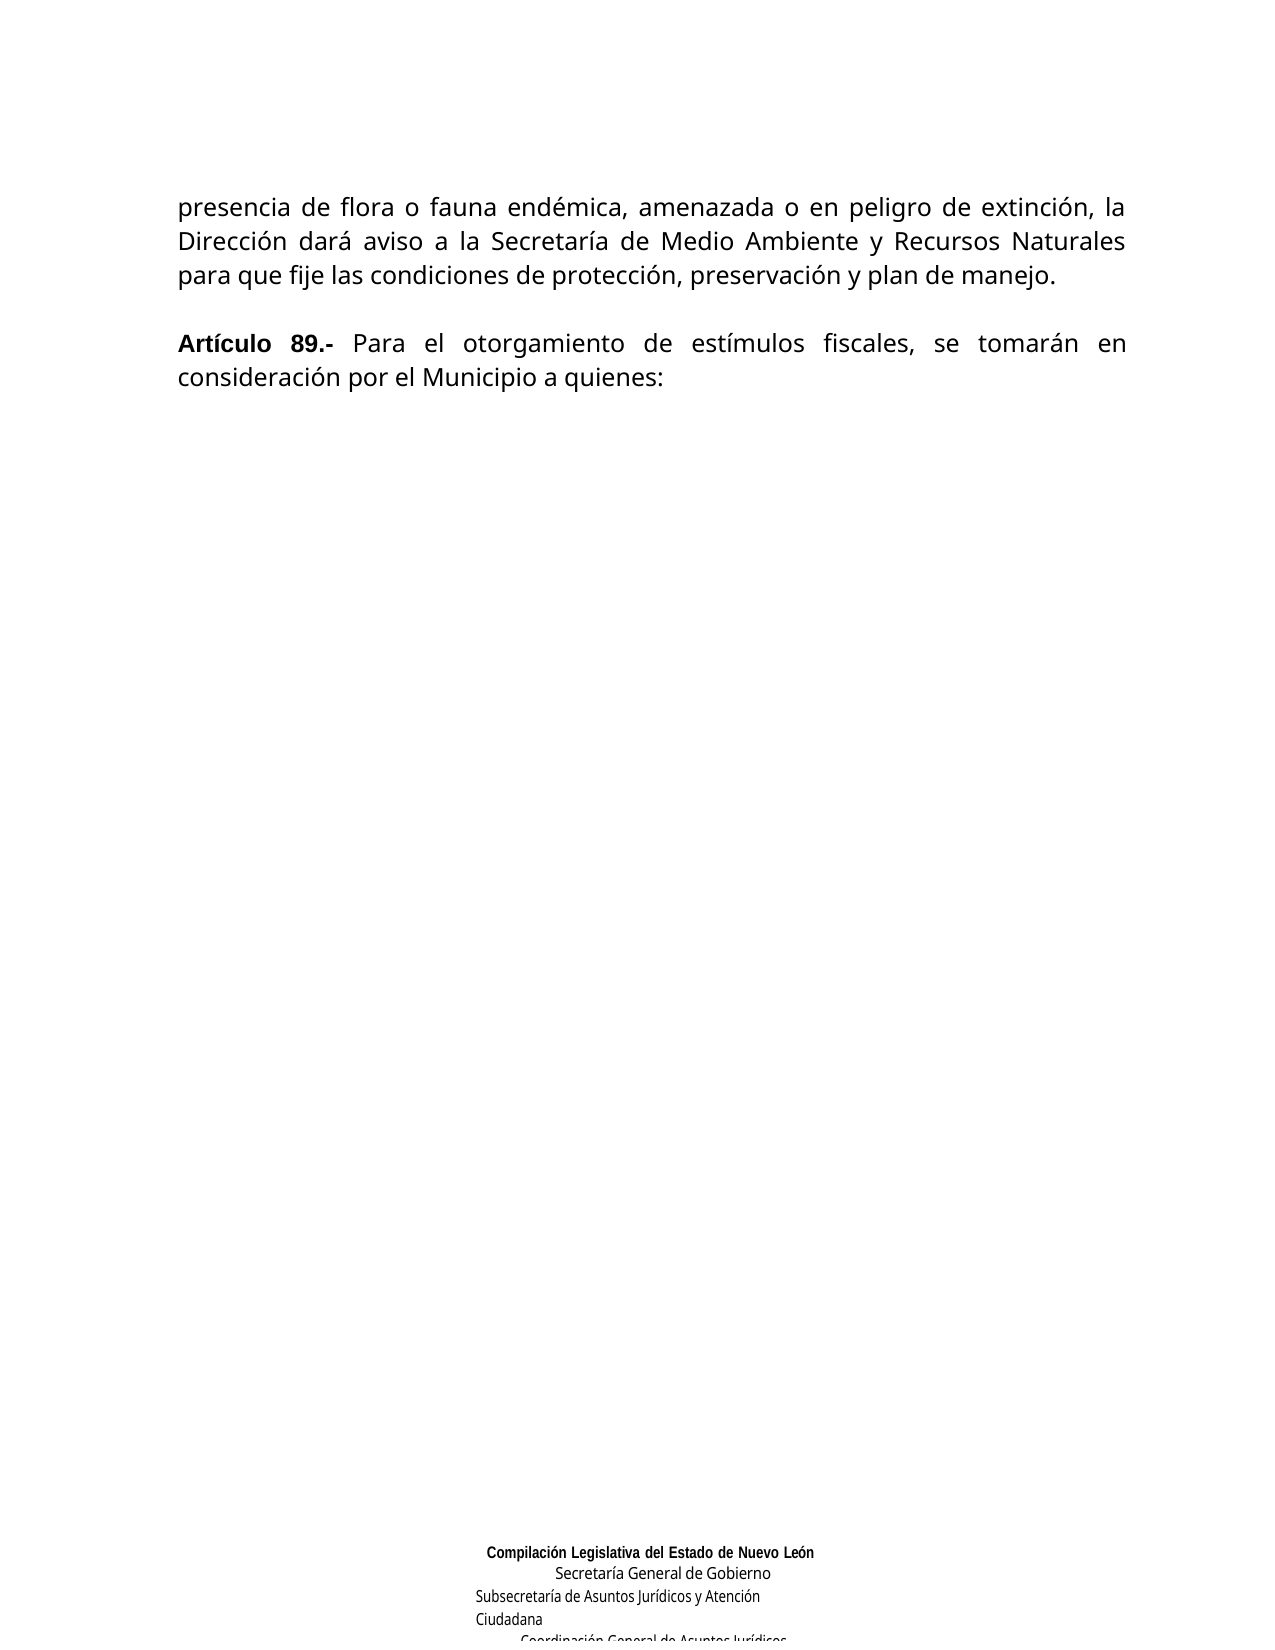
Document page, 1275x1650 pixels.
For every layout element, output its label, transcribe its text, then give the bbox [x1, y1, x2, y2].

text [177, 189, 1127, 292]
text Artículo 89.- Para el otorgamiento de estímulos fiscales, se tomarán en consideración por el Municipio a quienes: [177, 326, 1128, 394]
